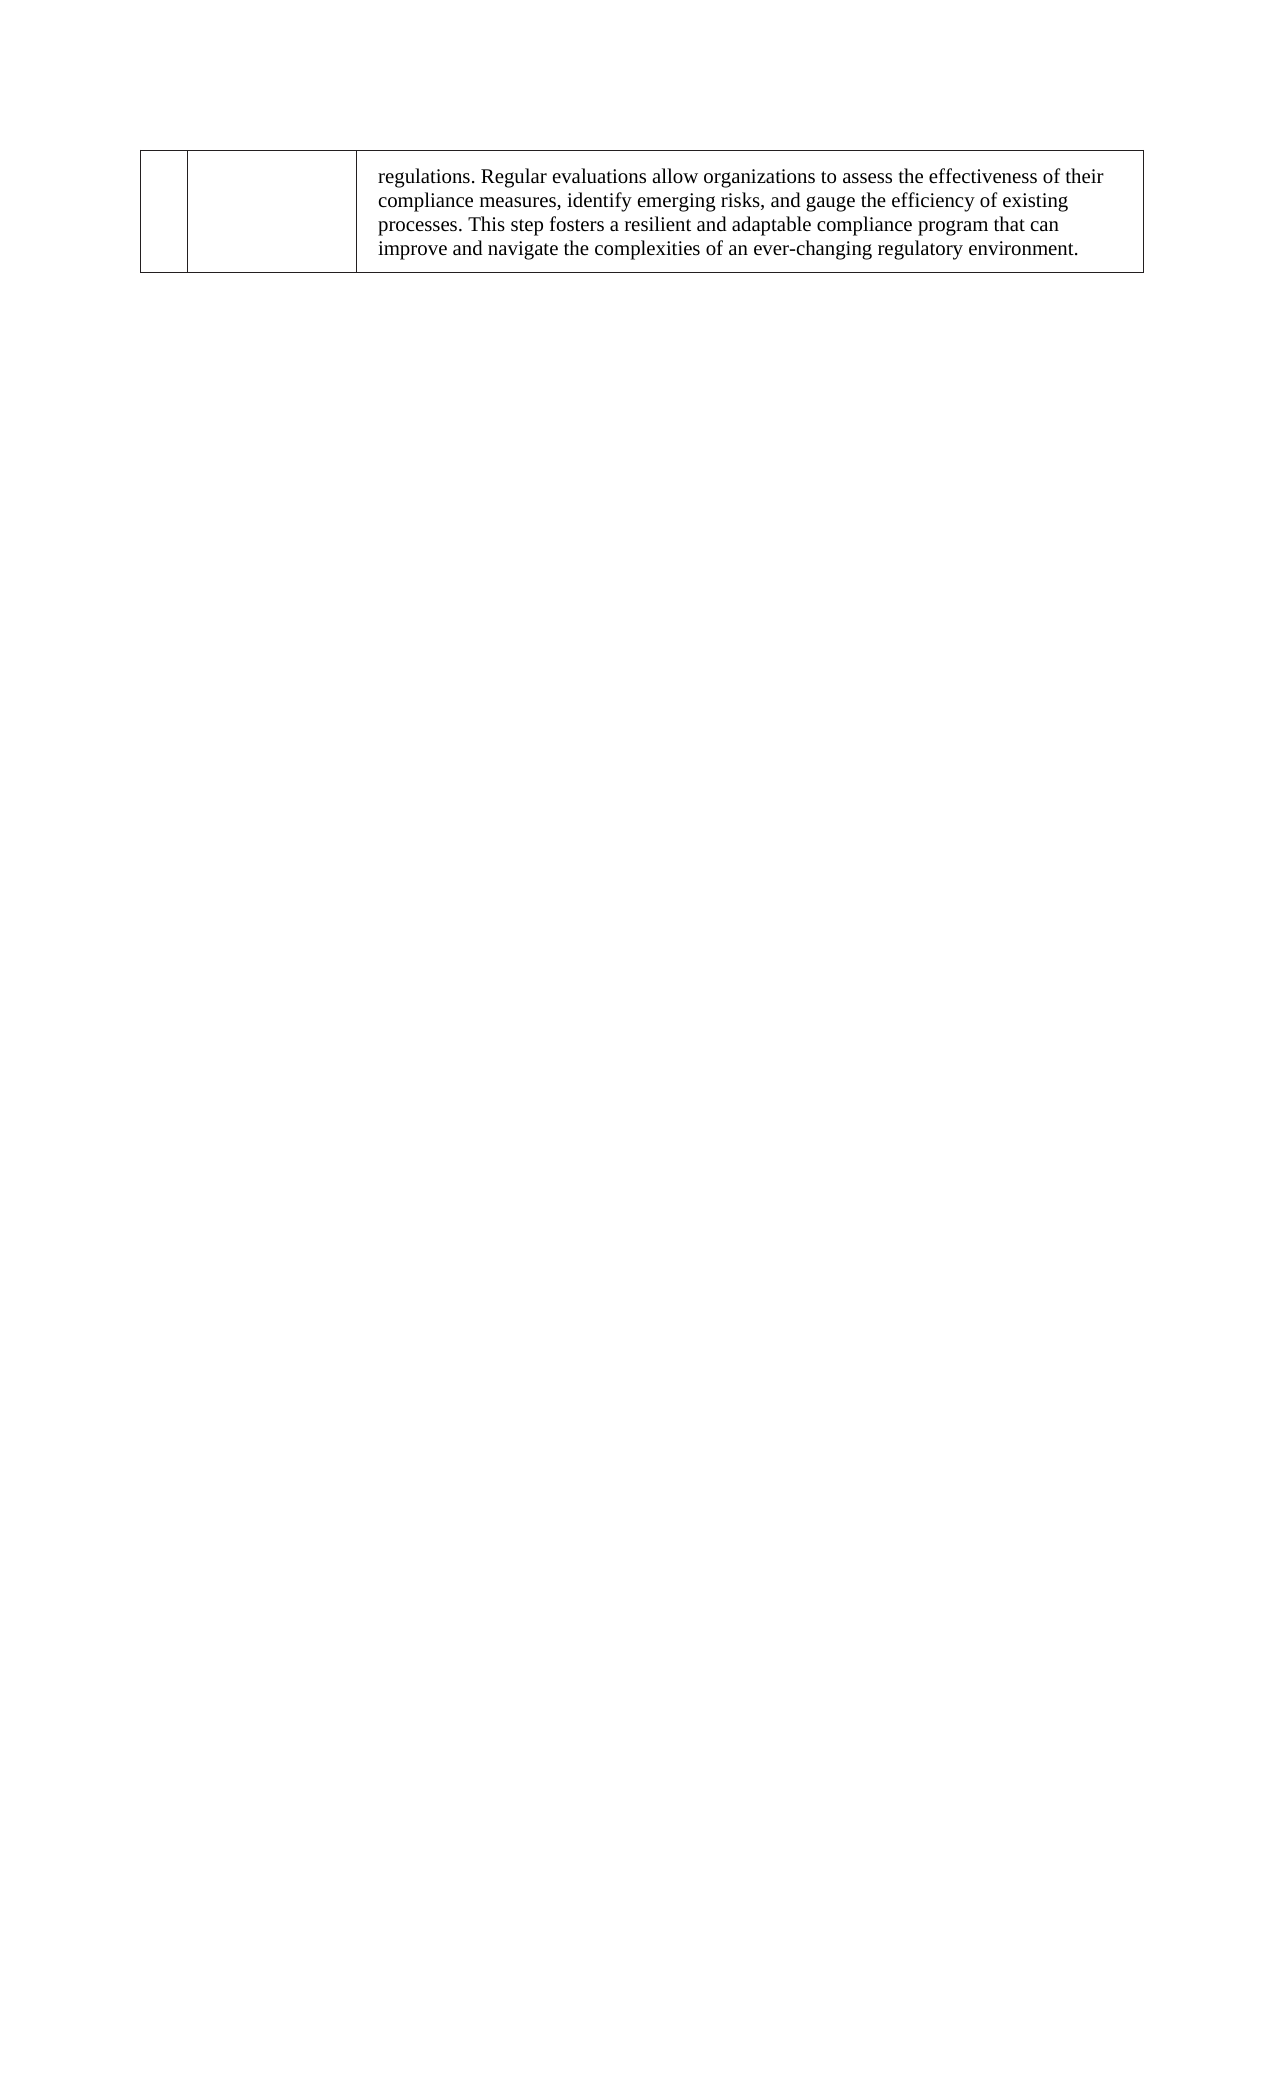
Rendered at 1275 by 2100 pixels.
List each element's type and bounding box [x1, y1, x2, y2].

table_cell [357, 151, 1143, 272]
table_cell [141, 151, 187, 272]
table_cell [188, 151, 356, 272]
